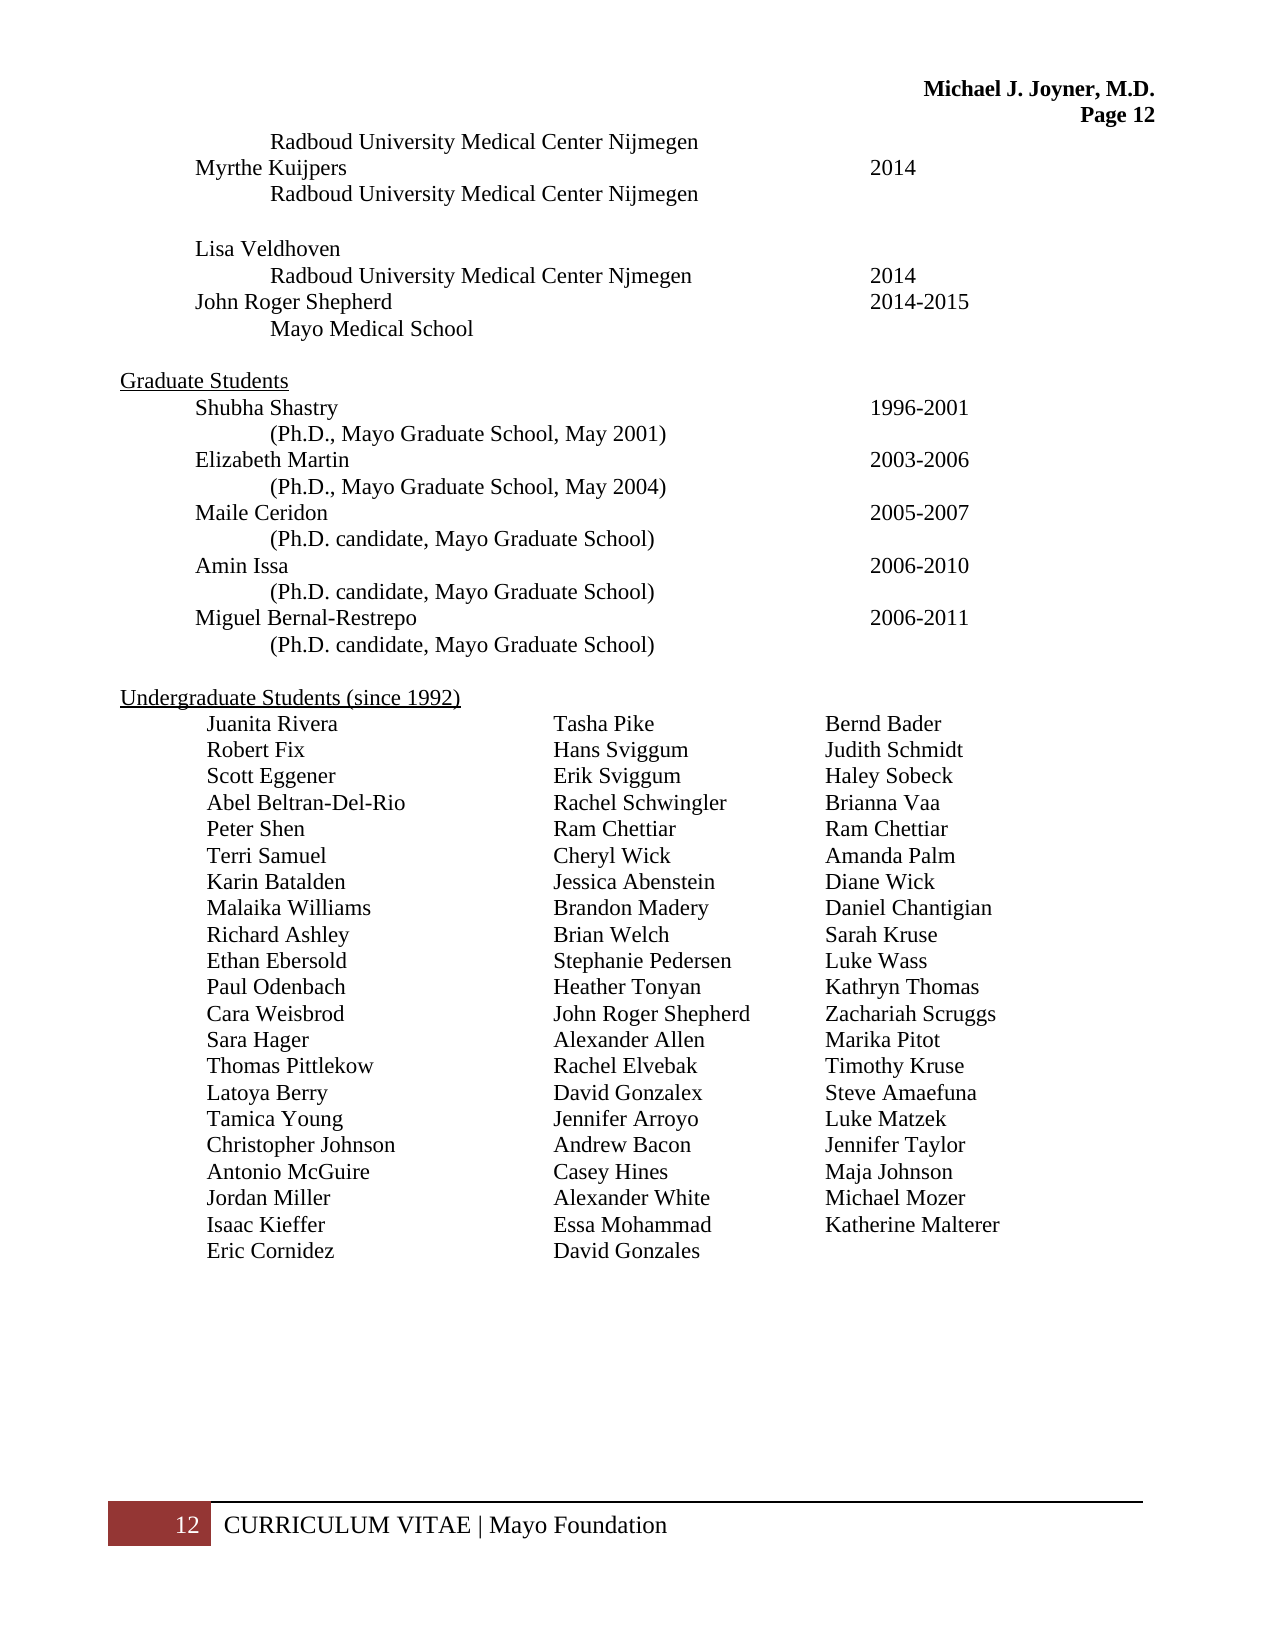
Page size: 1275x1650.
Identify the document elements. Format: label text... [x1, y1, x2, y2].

text (Ph.D. candidate, ) [120, 525, 1155, 552]
text Miguel Bernal-Restrepo 2006-2011 [120, 604, 1155, 631]
text John Roger Shepherd 2014-2015 [120, 288, 1155, 314]
text (Ph.D., , May 2004) [120, 473, 1155, 499]
text Radboud University Medical Center Nijmegen [120, 128, 1155, 154]
text Myrthe Kuijpers 2014 [120, 154, 1155, 180]
table_header Tasha Pike Hans Sviggum Erik Sviggum Rachel Schwingler Ram Chettiar Cheryl Wick Jessica Abenstein Madery Brian Welch Stephanie Pedersen Heather Tonyan John Roger Shepherd Alexander Allen Rachel Elvebak David Gonzalex Jennifer Arroyo Andrew Bacon Casey Hines Alexander White Essa Mohammad David Gonzales [542, 710, 814, 1290]
text Shubha Shastry 1996-2001 [120, 394, 1155, 420]
text Radboud University Medical Center Njmegen 2014 [120, 262, 1155, 288]
text Elizabeth Martin 2003-2006 [120, 446, 1155, 473]
text Lisa Veldhoven [120, 236, 1155, 262]
text Maile Ceridon 2005-2007 [120, 499, 1155, 525]
text (Ph.D., , May 2001) [120, 420, 1155, 446]
table_header Juanita Rivera Robert Fix Scott Eggener Abel Beltran-Del-Rio Peter Shen Terri Samuel Karin Batalden Malaika Williams Richard Ashley Ethan Ebersold Paul Odenbach Cara Weisbrod Sara Hager Thomas Pittlekow Latoya Berry Tamica Young Christopher Johnson Antonio McGuire Jordan Miller Isaac Kieffer Eric Cornidez [195, 710, 542, 1290]
text Undergraduate Students (since 1992) [120, 683, 1155, 710]
text Mayo Medical School [195, 314, 1155, 341]
table_header Bernd Bader Judith Schmidt Haley Sobeck Brianna Vaa Ram Chettiar Amanda Palm Diane Wick Daniel Chantigian Sarah Kruse Luke Wass Kathryn Thomas Zachariah Scruggs Marika Pitot Timothy Kruse Steve Amaefuna Luke Matzek Jennifer Taylor Maja Johnson Michael Mozer Katherine Malterer [814, 710, 1076, 1290]
text (Ph.D. candidate, ) [120, 631, 1155, 657]
text Radboud University Medical Center Nijmegen [120, 180, 1155, 207]
subtitle Graduate Students [120, 367, 1155, 394]
text Amin Issa 2006-2010 [120, 552, 1155, 578]
text (Ph.D. candidate, ) [120, 578, 1155, 604]
